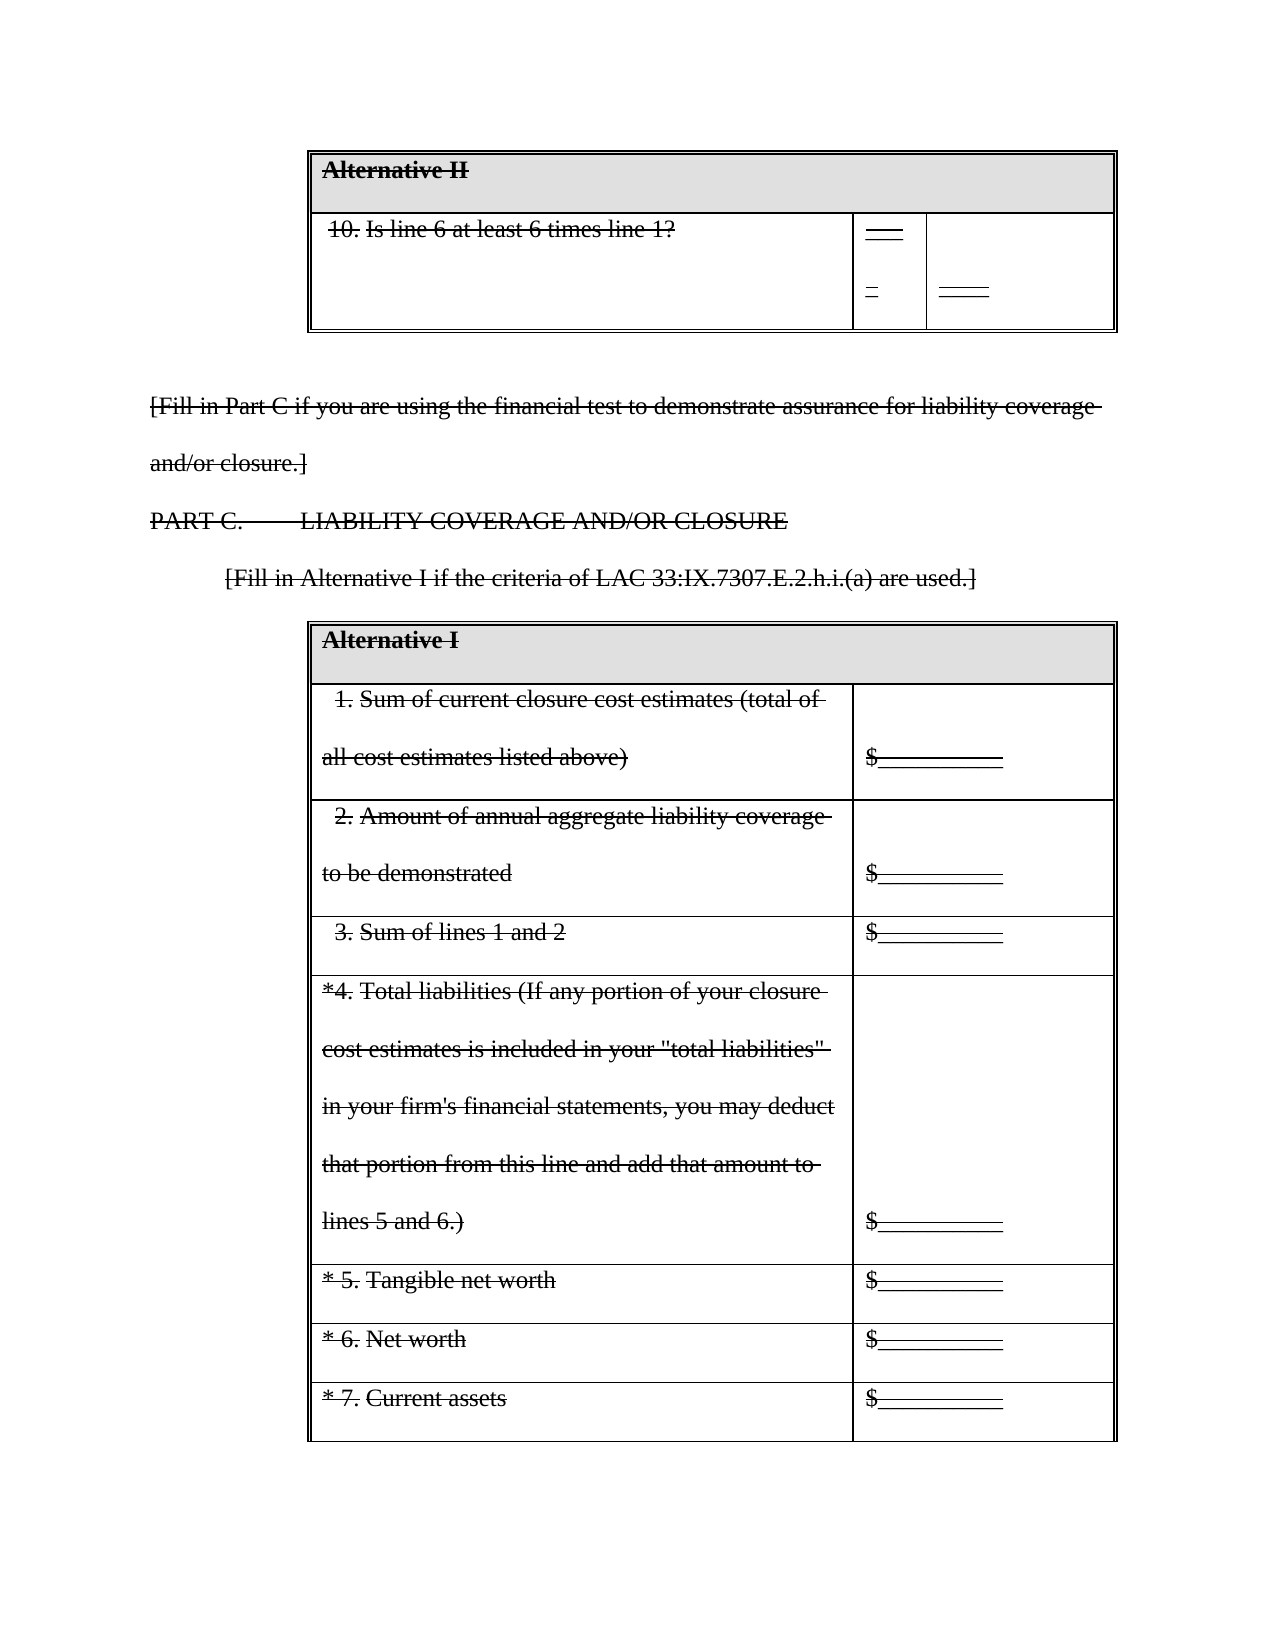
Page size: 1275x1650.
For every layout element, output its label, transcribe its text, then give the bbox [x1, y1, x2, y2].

table_cell ____ [927, 214, 1113, 328]
table_header Alternative II [312, 155, 1113, 212]
table_cell $__________ [854, 685, 1113, 799]
text PART C. LIABILITY COVERAGE AND/OR CLOSURE [150, 506, 1125, 534]
text [Fill in Part C if you are using the financial test to demonstrate assurance for liability coverage and/or closure.] [150, 391, 1125, 477]
table_cell ____ [854, 214, 926, 328]
text [Fill in Alternative I if the criteria of LAC 33:IX.7307.E.2.h.i.(a) are used.] [150, 563, 1125, 592]
table_header Alternative I [312, 626, 1113, 683]
table_cell * 7. Current assets [312, 1383, 852, 1441]
table_cell $__________ [854, 976, 1113, 1264]
table_cell $__________ [854, 801, 1113, 916]
table_cell $__________ [854, 917, 1113, 975]
table_cell $__________ [854, 1383, 1113, 1441]
table_cell 2. Amount of annual aggregate liability coverage to be demonstrated [312, 801, 852, 916]
table_cell *4. Total liabilities (If any portion of your closure cost estimates is included in your "total liabilities" in your firm's financial statements, you may deduct that portion from this line and add that amount to lines 5 and 6.) [312, 976, 852, 1264]
table_cell $__________ [854, 1265, 1113, 1323]
table_cell 10. Is line 6 at least 6 times line 1? [312, 214, 852, 328]
table_cell $__________ [854, 1324, 1113, 1382]
table_cell 1. Sum of current closure cost estimates (total of all cost estimates listed above) [312, 685, 852, 799]
table_cell * 5. Tangible net worth [312, 1265, 852, 1323]
table_cell * 6. Net worth [312, 1324, 852, 1382]
table_cell 3. Sum of lines 1 and 2 [312, 917, 852, 975]
